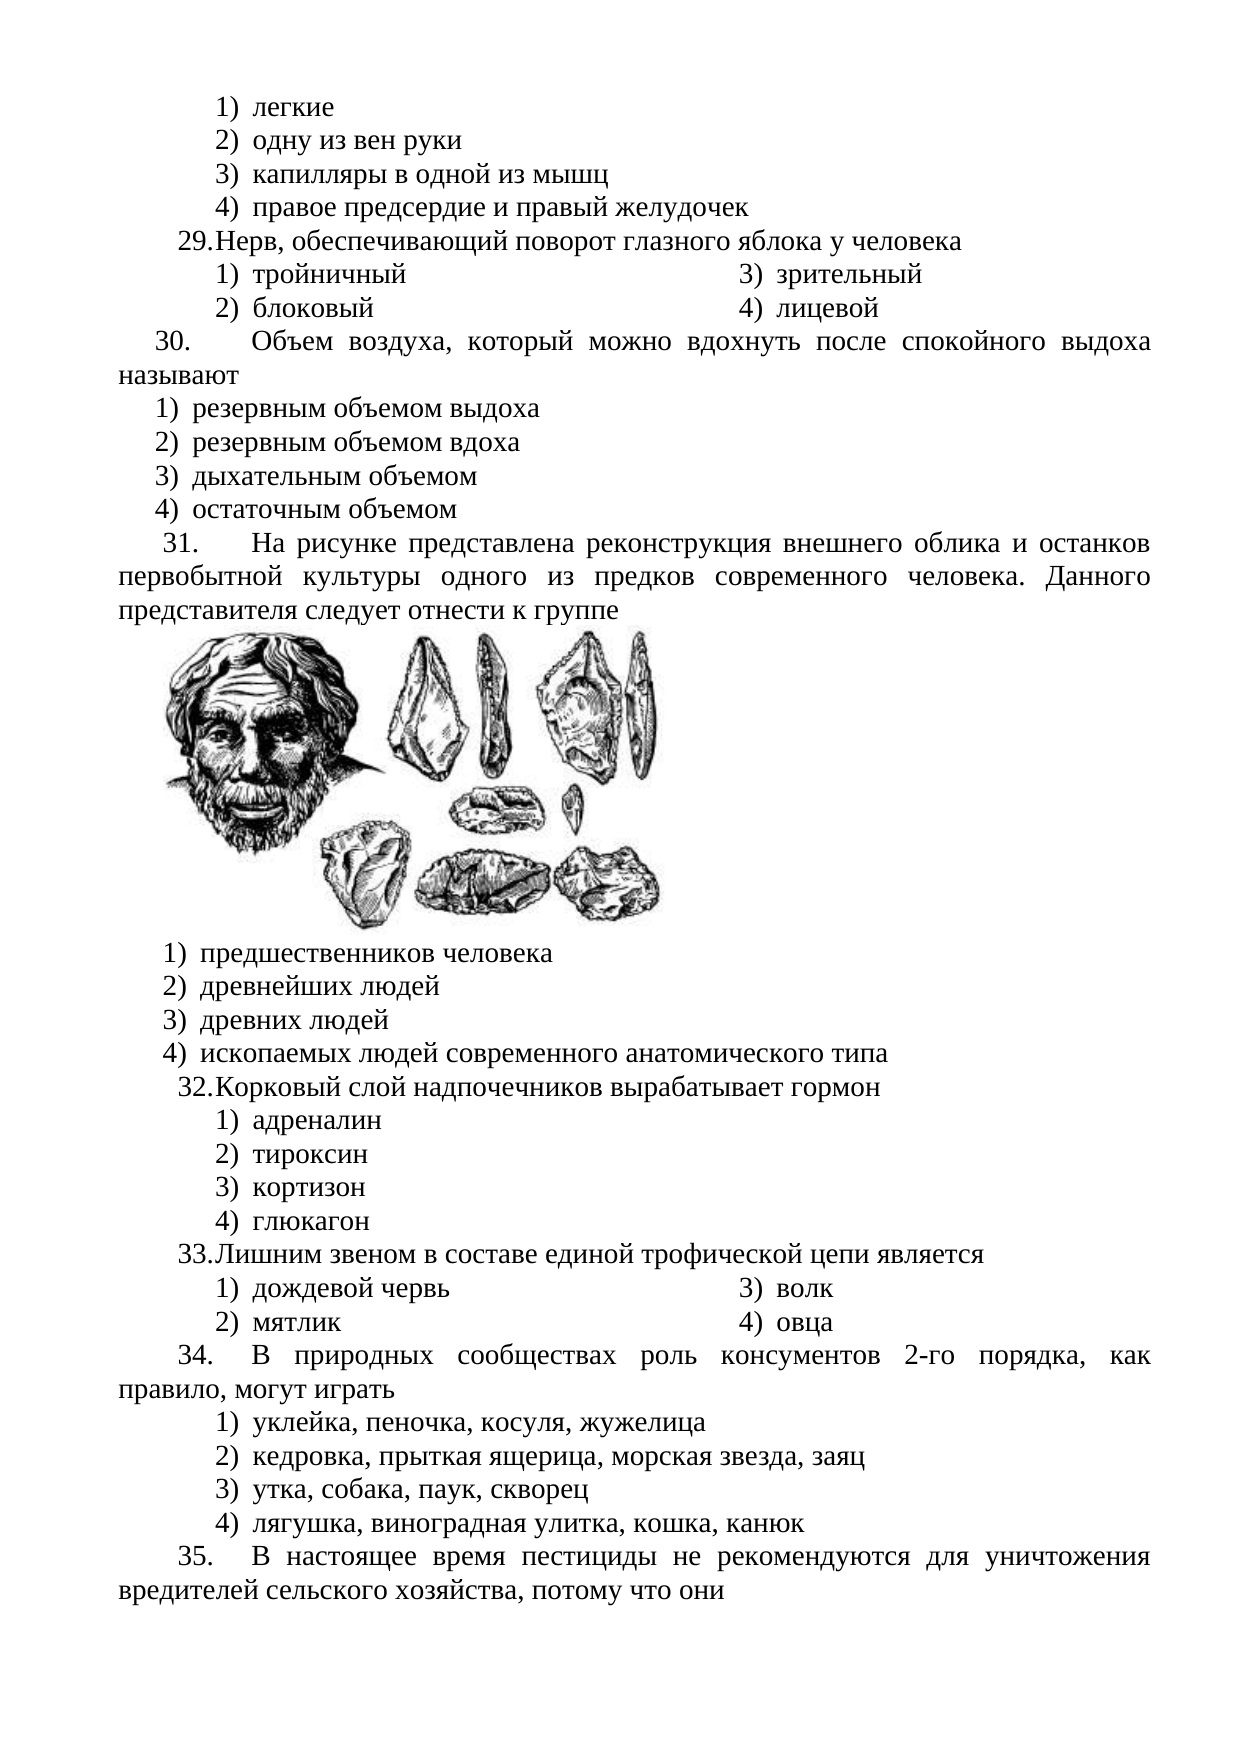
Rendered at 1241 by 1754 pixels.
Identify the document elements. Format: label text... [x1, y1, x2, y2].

list легкие [215, 89, 1152, 122]
list адреналин [215, 1102, 1152, 1136]
list предшественников человека [162, 935, 1152, 968]
list Корковый слой надпочечников вырабатывает гормон [177, 1069, 1152, 1102]
list остаточным объемом [154, 491, 1152, 525]
list В настоящее время пестициды не рекомендуются для уничтожения вредителей сельского хозяйства, потому что они [118, 1538, 1152, 1606]
list древнейших людей [162, 968, 1152, 1002]
list Лишним звеном в составе единой трофической цепи является [177, 1237, 1152, 1270]
list резервным объемом вдоха [154, 424, 1152, 458]
list мятлик [215, 1304, 627, 1337]
list На рисунке представлена реконструкция внешнего облика и останков первобытной культуры одного из предков современного человека. Данного представителя следует отнести к группе [118, 525, 1152, 625]
list резервным объемом выдоха [154, 391, 1152, 424]
list тройничный [215, 256, 627, 290]
list дождевой червь [215, 1270, 627, 1304]
list дыхательным объемом [154, 458, 1152, 491]
list древних людей [162, 1002, 1152, 1035]
list кедровка, прыткая ящерица, морская звезда, заяц [215, 1438, 1152, 1471]
list ископаемых людей современного анатомического типа [162, 1035, 1152, 1069]
list волк [739, 1270, 1152, 1304]
list кортизон [215, 1169, 1152, 1203]
list утка, собака, паук, скворец [215, 1471, 1152, 1505]
list правое предсердие и правый желудочек [215, 189, 1152, 223]
list зрительный [739, 256, 1152, 290]
list овца [739, 1304, 1152, 1337]
list одну из вен руки [215, 122, 1152, 156]
list глюкагон [215, 1203, 1152, 1237]
list В природных сообществах роль консументов 2-го порядка, как правило, могут играть [118, 1337, 1152, 1404]
list тироксин [215, 1136, 1152, 1169]
list Нерв, обеспечивающий поворот глазного яблока у человека [177, 223, 1152, 256]
list Объем воздуха, который можно вдохнуть после спокойного выдоха называют [118, 323, 1152, 391]
list лягушка, виноградная улитка, кошка, канюк [215, 1505, 1152, 1538]
list капилляры в одной из мышц [215, 156, 1152, 189]
list блоковый [215, 290, 627, 323]
list уклейка, пеночка, косуля, жужелица [215, 1404, 1152, 1438]
list лицевой [739, 290, 1152, 323]
